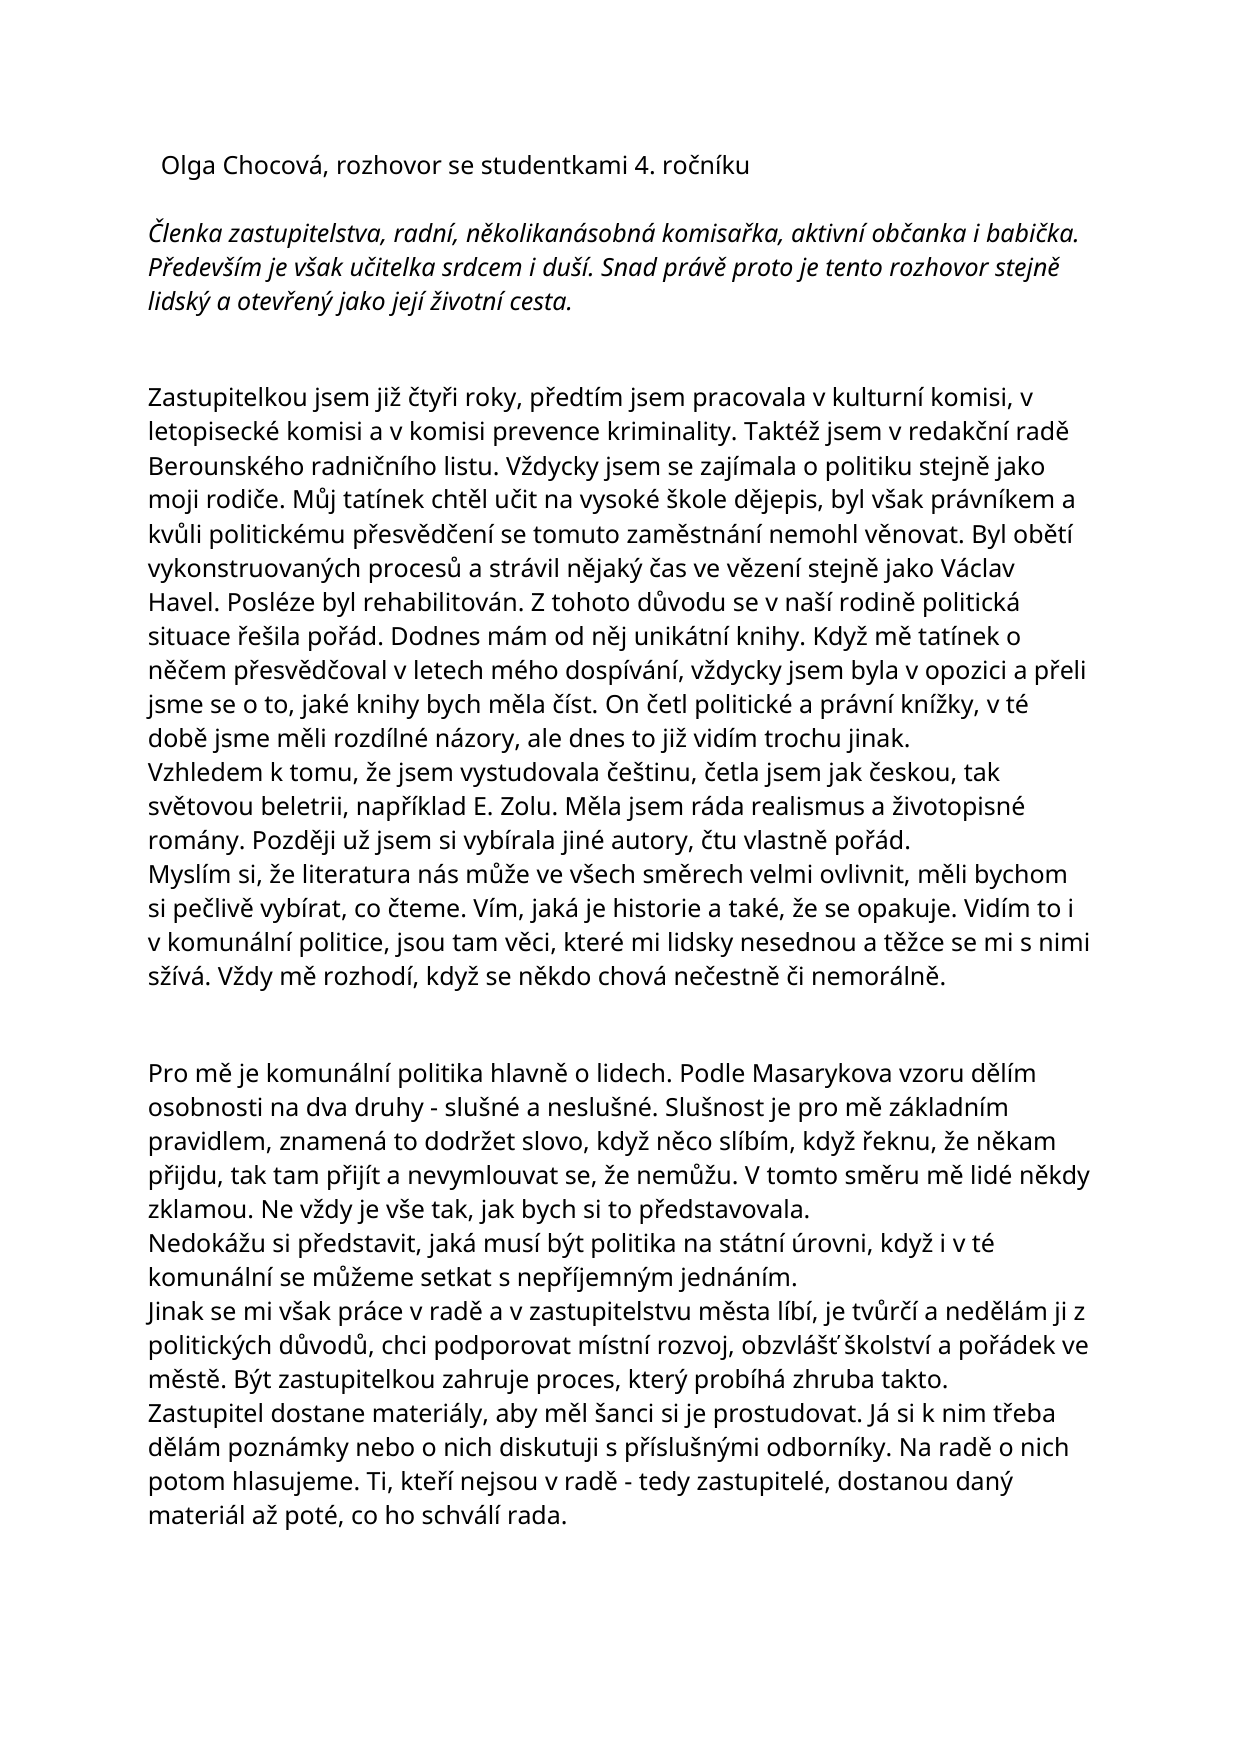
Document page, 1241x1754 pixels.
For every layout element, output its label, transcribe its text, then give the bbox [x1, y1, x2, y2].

text Zastupitelkou jsem již čtyři roky, předtím jsem pracovala v kulturní komisi, v letopisecké komisi a v komisi prevence kriminality. Taktéž jsem v redakční radě Berounského radničního listu. Vždycky jsem se zajímala o politiku stejně jako moji rodiče. Můj tatínek chtěl učit na vysoké škole dějepis, byl však právníkem a kvůli politickému přesvědčení se tomuto zaměstnání nemohl věnovat. Byl obětí vykonstruovaných procesů a strávil nějaký čas ve vězení stejně jako Václav Havel. Posléze byl rehabilitován. Z tohoto důvodu se v naší rodině politická situace řešila pořád. Dodnes mám od něj unikátní knihy. Když mě tatínek o něčem přesvědčoval v letech mého dospívání, vždycky jsem byla v opozici a přeli jsme se o to, jaké knihy bych měla číst. On četl politické a právní knížky, v té době jsme měli rozdílné názory, ale dnes to již vidím trochu jinak. Vzhledem k tomu, že jsem vystudovala češtinu, četla jsem jak českou, tak světovou beletrii, například E. Zolu. Měla jsem ráda realismus a životopisné romány. Později už jsem si vybírala jiné autory, čtu vlastně pořád. [148, 380, 1093, 857]
text Členka zastupitelstva, radní, několikanásobná komisařka, aktivní občanka i babička. Především je však učitelka srdcem i duší. Snad právě proto je tento rozhovor stejně lidský a otevřený jako její životní cesta. [148, 216, 1093, 380]
text Myslím si, že literatura nás může ve všech směrech velmi ovlivnit, měli bychom si pečlivě vybírat, co čteme. Vím, jaká je historie a také, že se opakuje. Vidím to i v komunální politice, jsou tam věci, které mi lidsky nesednou a těžce se mi s nimi sžívá. Vždy mě rozhodí, když se někdo chová nečestně či nemorálně. [148, 857, 1093, 1055]
text Olga Chocová, rozhovor se studentkami 4. ročníku [148, 148, 1093, 182]
text Pro mě je komunální politika hlavně o lidech. Podle Masarykova vzoru dělím osobnosti na dva druhy - slušné a neslušné. Slušnost je pro mě základním pravidlem, znamená to dodržet slovo, když něco slíbím, když řeknu, že někam přijdu, tak tam přijít a nevymlouvat se, že nemůžu. V tomto směru mě lidé někdy zklamou. Ne vždy je vše tak, jak bych si to představovala. [148, 1055, 1093, 1226]
text Zastupitel dostane materiály, aby měl šanci si je prostudovat. Já si k nim třeba dělám poznámky nebo o nich diskutuji s příslušnými odborníky. Na radě o nich potom hlasujeme. Ti, kteří nejsou v radě - tedy zastupitelé, dostanou daný materiál až poté, co ho schválí rada. [148, 1396, 1093, 1532]
text Nedokážu si představit, jaká musí být politika na státní úrovni, když i v té komunální se můžeme setkat s nepříjemným jednáním. [148, 1226, 1093, 1294]
text Jinak se mi však práce v radě a v zastupitelstvu města líbí, je tvůrčí a nedělám ji z politických důvodů, chci podporovat místní rozvoj, obzvlášť školství a pořádek ve městě. Být zastupitelkou zahruje proces, který probíhá zhruba takto. [148, 1294, 1093, 1396]
